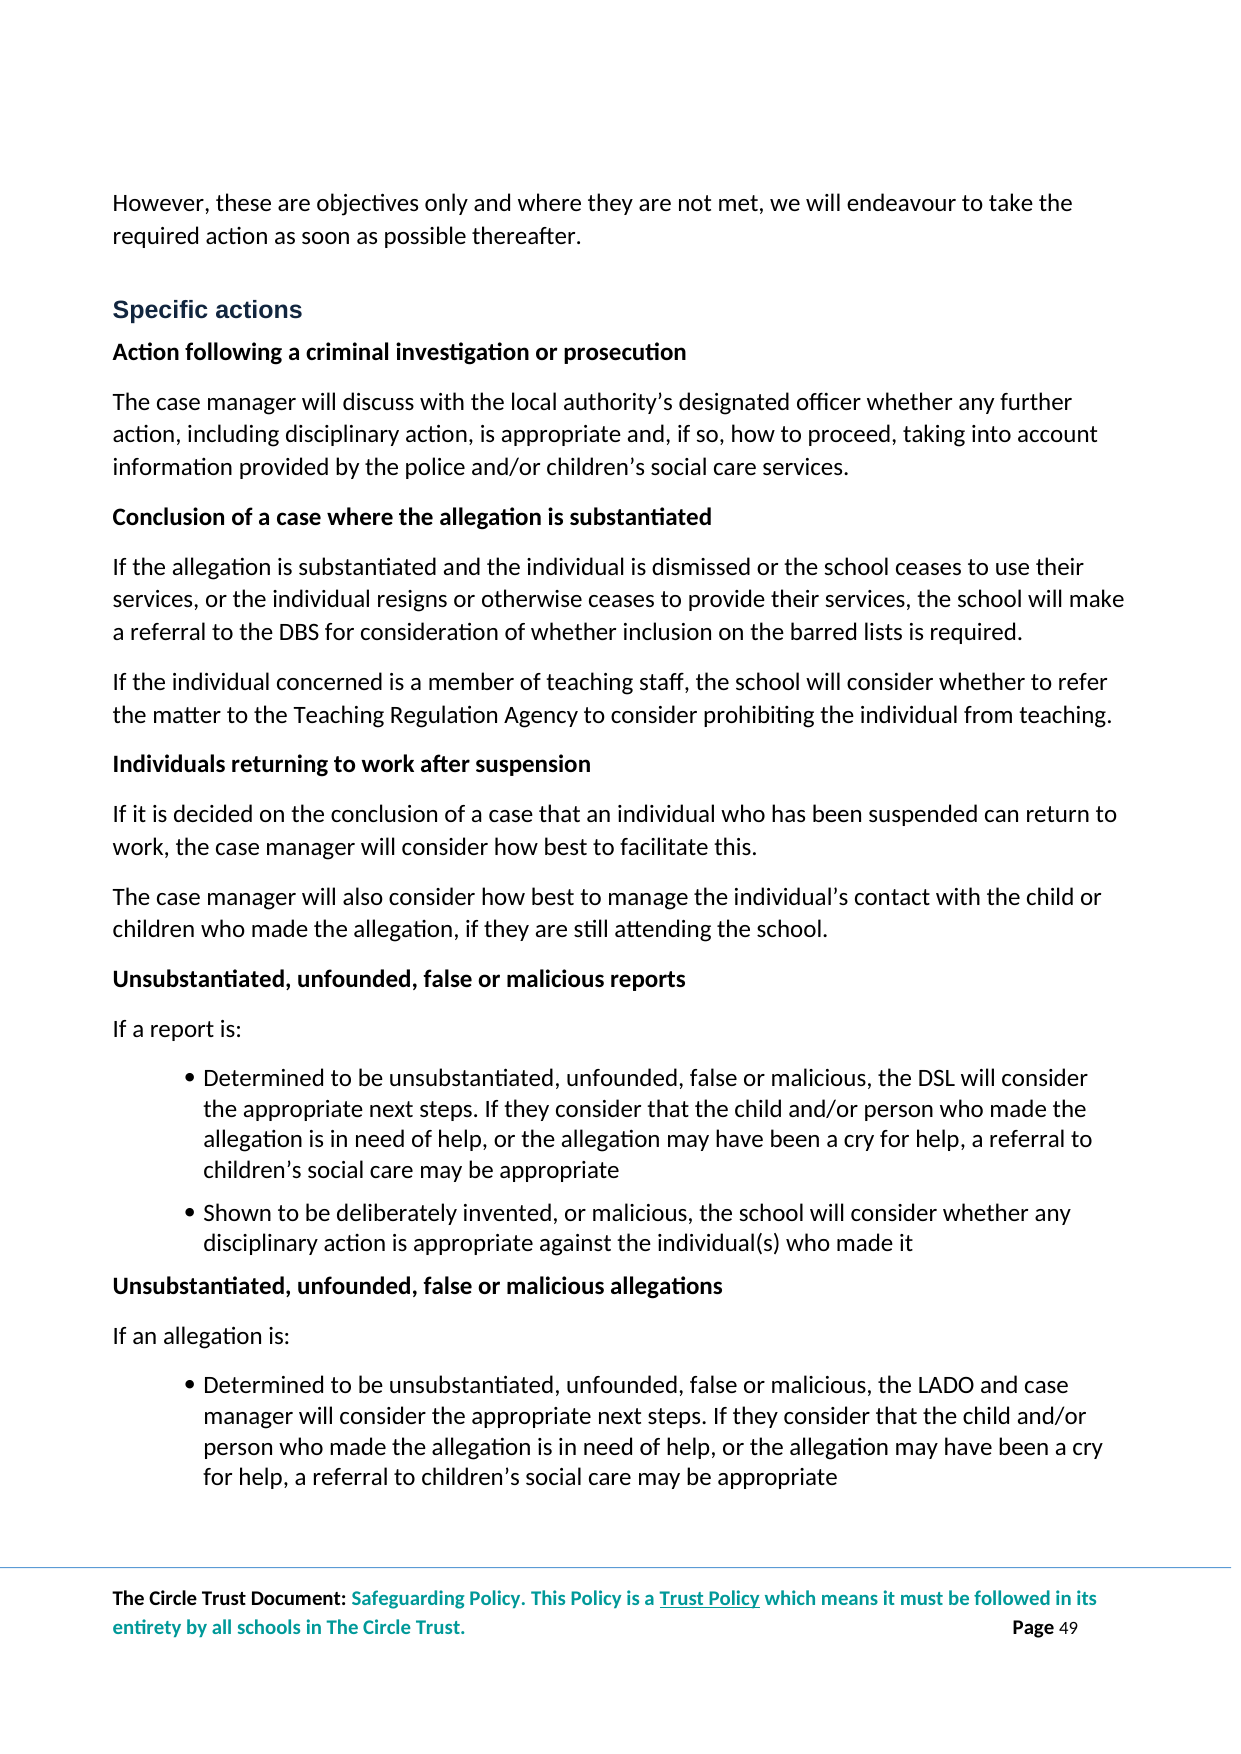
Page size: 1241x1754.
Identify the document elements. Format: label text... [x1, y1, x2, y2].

text Unsubstantiated, unfounded, false or malicious reports [112, 963, 1128, 994]
text If it is decided on the conclusion of a case that an individual who has been suspended can return to work, the case manager will consider how best to facilitate this. [112, 798, 1128, 862]
text The case manager will discuss with the local authority’s designated officer whether any further action, including disciplinary action, is appropriate and, if so, how to proceed, taking into account information provided by the police and/or children’s social care services. [112, 386, 1128, 482]
text Specific actions [112, 295, 1128, 323]
text Determined to be unsubstantiated, unfounded, false or malicious, the DSL will consider the appropriate next steps. If they consider that the child and/or person who made the allegation is in need of help, or the allegation may have been a cry for help, a referral to children’s social care may be appropriate [185, 1062, 1128, 1184]
text If the individual concerned is a member of teaching staff, the school will consider whether to refer the matter to the Teaching Regulation Agency to consider prohibiting the individual from teaching. [112, 666, 1128, 729]
text Individuals returning to work after suspension [112, 748, 1128, 779]
text If the allegation is substantiated and the individual is dismissed or the school ceases to use their services, or the individual resigns or otherwise ceases to provide their services, the school will make a referral to the DBS for consideration of whether inclusion on the barred lists is required. [112, 551, 1128, 647]
text However, these are objectives only and where they are not met, we will endeavour to take the required action as soon as possible thereafter. [112, 187, 1128, 251]
text Unsubstantiated, unfounded, false or malicious allegations [112, 1270, 1128, 1301]
text If an allegation is: [112, 1320, 1128, 1351]
text Action following a criminal investigation or prosecution [112, 336, 1128, 367]
text If a report is: [112, 1013, 1128, 1043]
text Determined to be unsubstantiated, unfounded, false or malicious, the LADO and case manager will consider the appropriate next steps. If they consider that the child and/or person who made the allegation is in need of help, or the allegation may have been a cry for help, a referral to children’s social care may be appropriate [185, 1369, 1128, 1492]
text Conclusion of a case where the allegation is substantiated [112, 501, 1128, 532]
text The case manager will also consider how best to manage the individual’s contact with the child or children who made the allegation, if they are still attending the school. [112, 881, 1128, 944]
